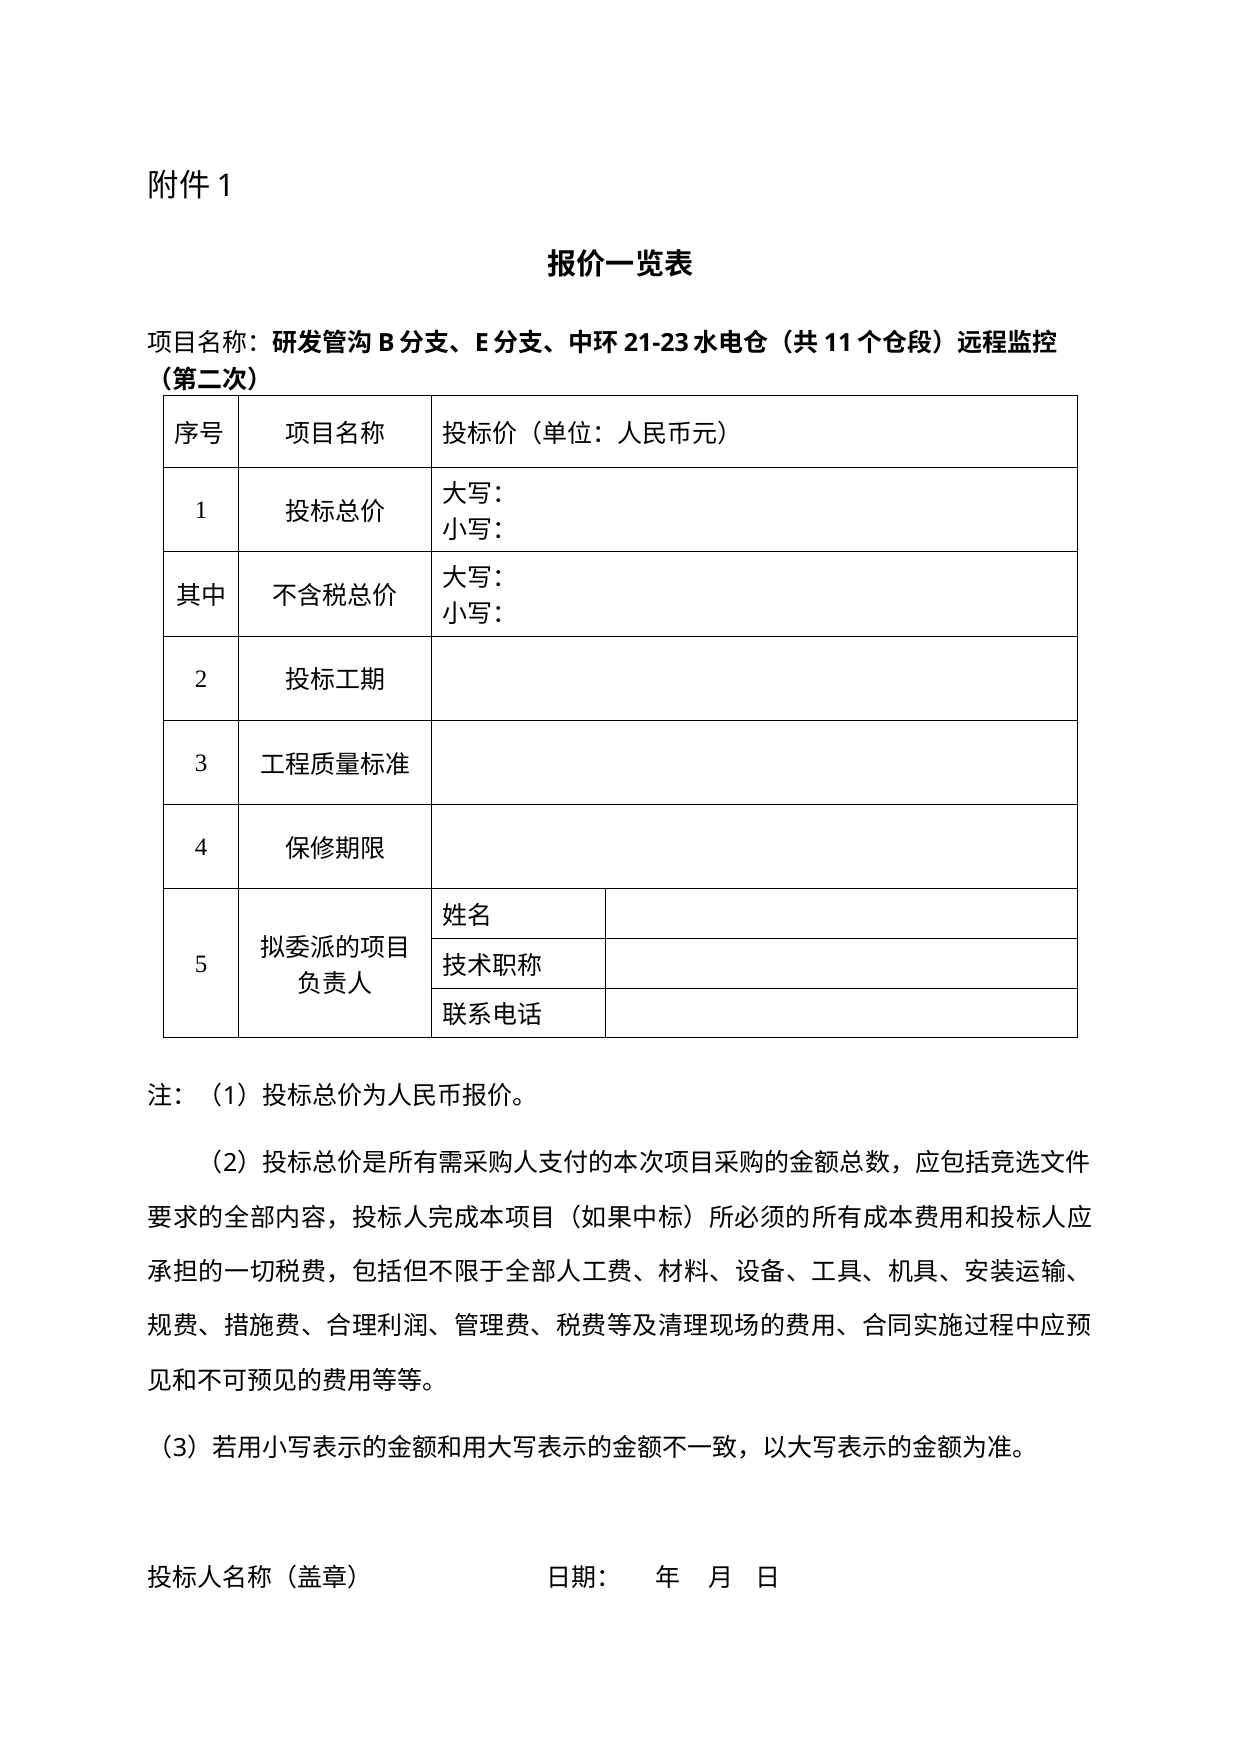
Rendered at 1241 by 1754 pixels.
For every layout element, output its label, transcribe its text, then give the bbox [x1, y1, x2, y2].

table_cell 保修期限 [239, 805, 431, 888]
table_cell 4 [164, 805, 238, 888]
table_cell 姓名 [432, 889, 605, 938]
table_cell 5 [164, 889, 238, 1037]
text （3）若用小写表示的金额和用大写表示的金额不一致，以大写表示的金额为准。 [148, 1427, 1092, 1463]
table_cell 大写： 小写： [432, 552, 1077, 636]
text 投标人名称（盖章） 日期： 年 月 日 [148, 1557, 1092, 1594]
table_cell 工程质量标准 [239, 721, 431, 804]
table_cell 投标总价 [239, 468, 431, 551]
table_cell 联系电话 [432, 989, 605, 1037]
table_cell 不含税总价 [239, 552, 431, 636]
table_header 序号 [164, 396, 238, 467]
table_cell 2 [164, 637, 238, 720]
table_cell 3 [164, 721, 238, 804]
table_header 投标价（单位：人民币元） [432, 396, 1077, 467]
table_cell 大写： 小写： [432, 468, 1077, 551]
text （2）投标总价是所有需采购人支付的本次项目采购的金额总数，应包括竞选文件要求的全部内容，投标人完成本项目（如果中标）所必须的所有成本费用和投标人应承担的一切税费，包括但不限于全部人工费、材料、设备、工具、机具、安装运输、规费、措施费、合理利润、管理费、税费等及清理现场的费用、合同实施过程中应预见和不可预见的费用等等。 [148, 1143, 1092, 1396]
text 报价一览表 [148, 241, 1092, 283]
table_cell 其中 [164, 552, 238, 636]
table_cell 技术职称 [432, 939, 605, 987]
table_cell [606, 939, 1077, 987]
table_cell 投标工期 [239, 637, 431, 720]
text 注：（1）投标总价为人民币报价。 [148, 1076, 1092, 1112]
table_cell 1 [164, 468, 238, 551]
table_cell [432, 805, 1077, 888]
table_cell 拟委派的项目负责人 [239, 889, 431, 1037]
table_header 项目名称 [239, 396, 431, 467]
table_cell [432, 721, 1077, 804]
text 附件1 [148, 160, 1034, 206]
text 项目名称：研发管沟B分支、E分支、中环21-23水电仓（共11个仓段）远程监控（第二次） [148, 323, 1092, 395]
table_cell [606, 889, 1077, 938]
table_cell [606, 989, 1077, 1037]
table_cell [432, 637, 1077, 720]
